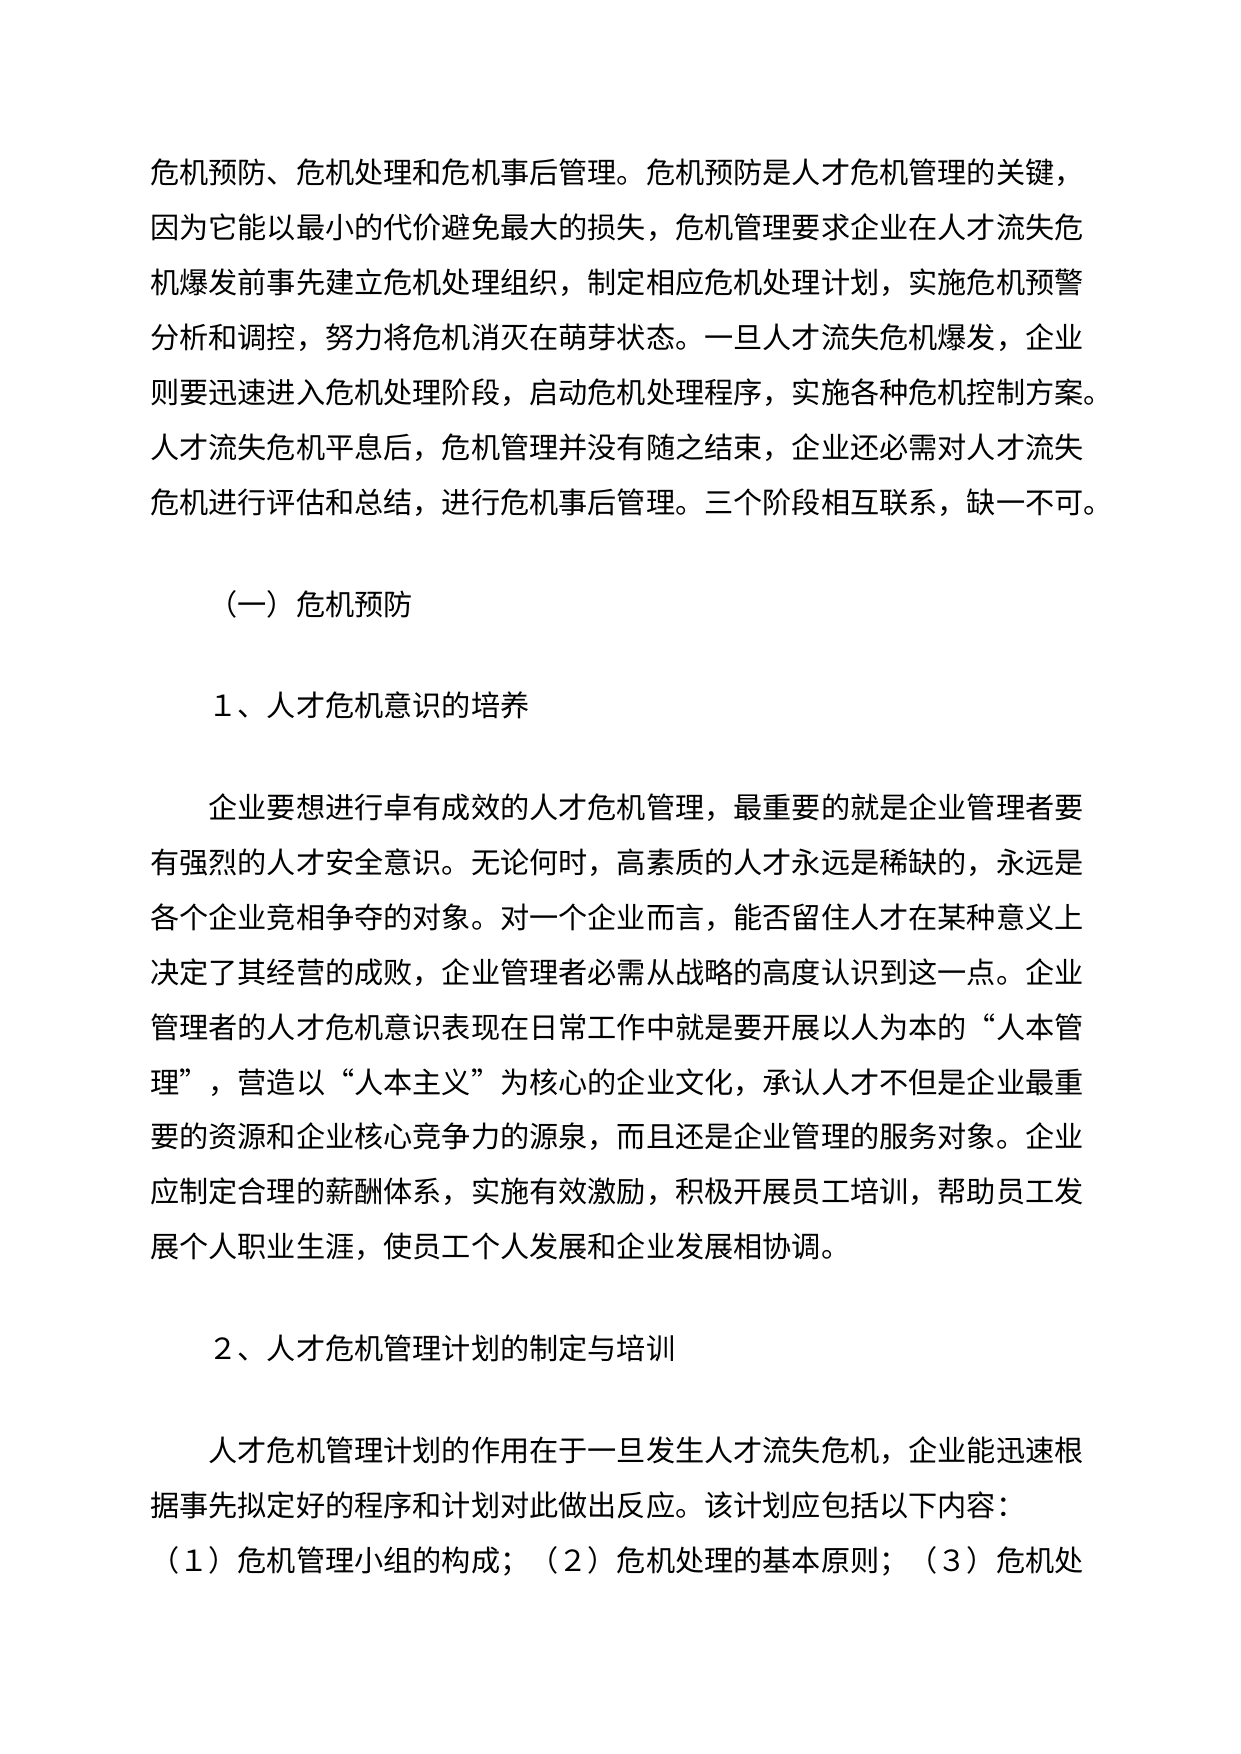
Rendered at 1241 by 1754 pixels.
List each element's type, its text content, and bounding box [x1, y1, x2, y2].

text （一）危机预防 [150, 581, 1090, 623]
text 企业要想进行卓有成效的人才危机管理，最重要的就是企业管理者要有强烈的人才安全意识。无论何时，高素质的人才永远是稀缺的，永远是各个企业竞相争夺的对象。对一个企业而言，能否留住人才在某种意义上决定了其经营的成败，企业管理者必需从战略的高度认识到这一点。企业管理者的人才危机意识表现在日常工作中就是要开展以人为本的“人本管理”，营造以“人本主义”为核心的企业文化，承认人才不但是企业最重要的资源和企业核心竞争力的源泉，而且还是企业管理的服务对象。企业应制定合理的薪酬体系，实施有效激励，积极开展员工培训，帮助员工发展个人职业生涯，使员工个人发展和企业发展相协调。 [150, 785, 1090, 1266]
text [150, 1427, 1090, 1579]
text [150, 150, 1090, 522]
text ２、人才危机管理计划的制定与培训 [150, 1326, 1090, 1368]
text １、人才危机意识的培养 [150, 683, 1090, 725]
